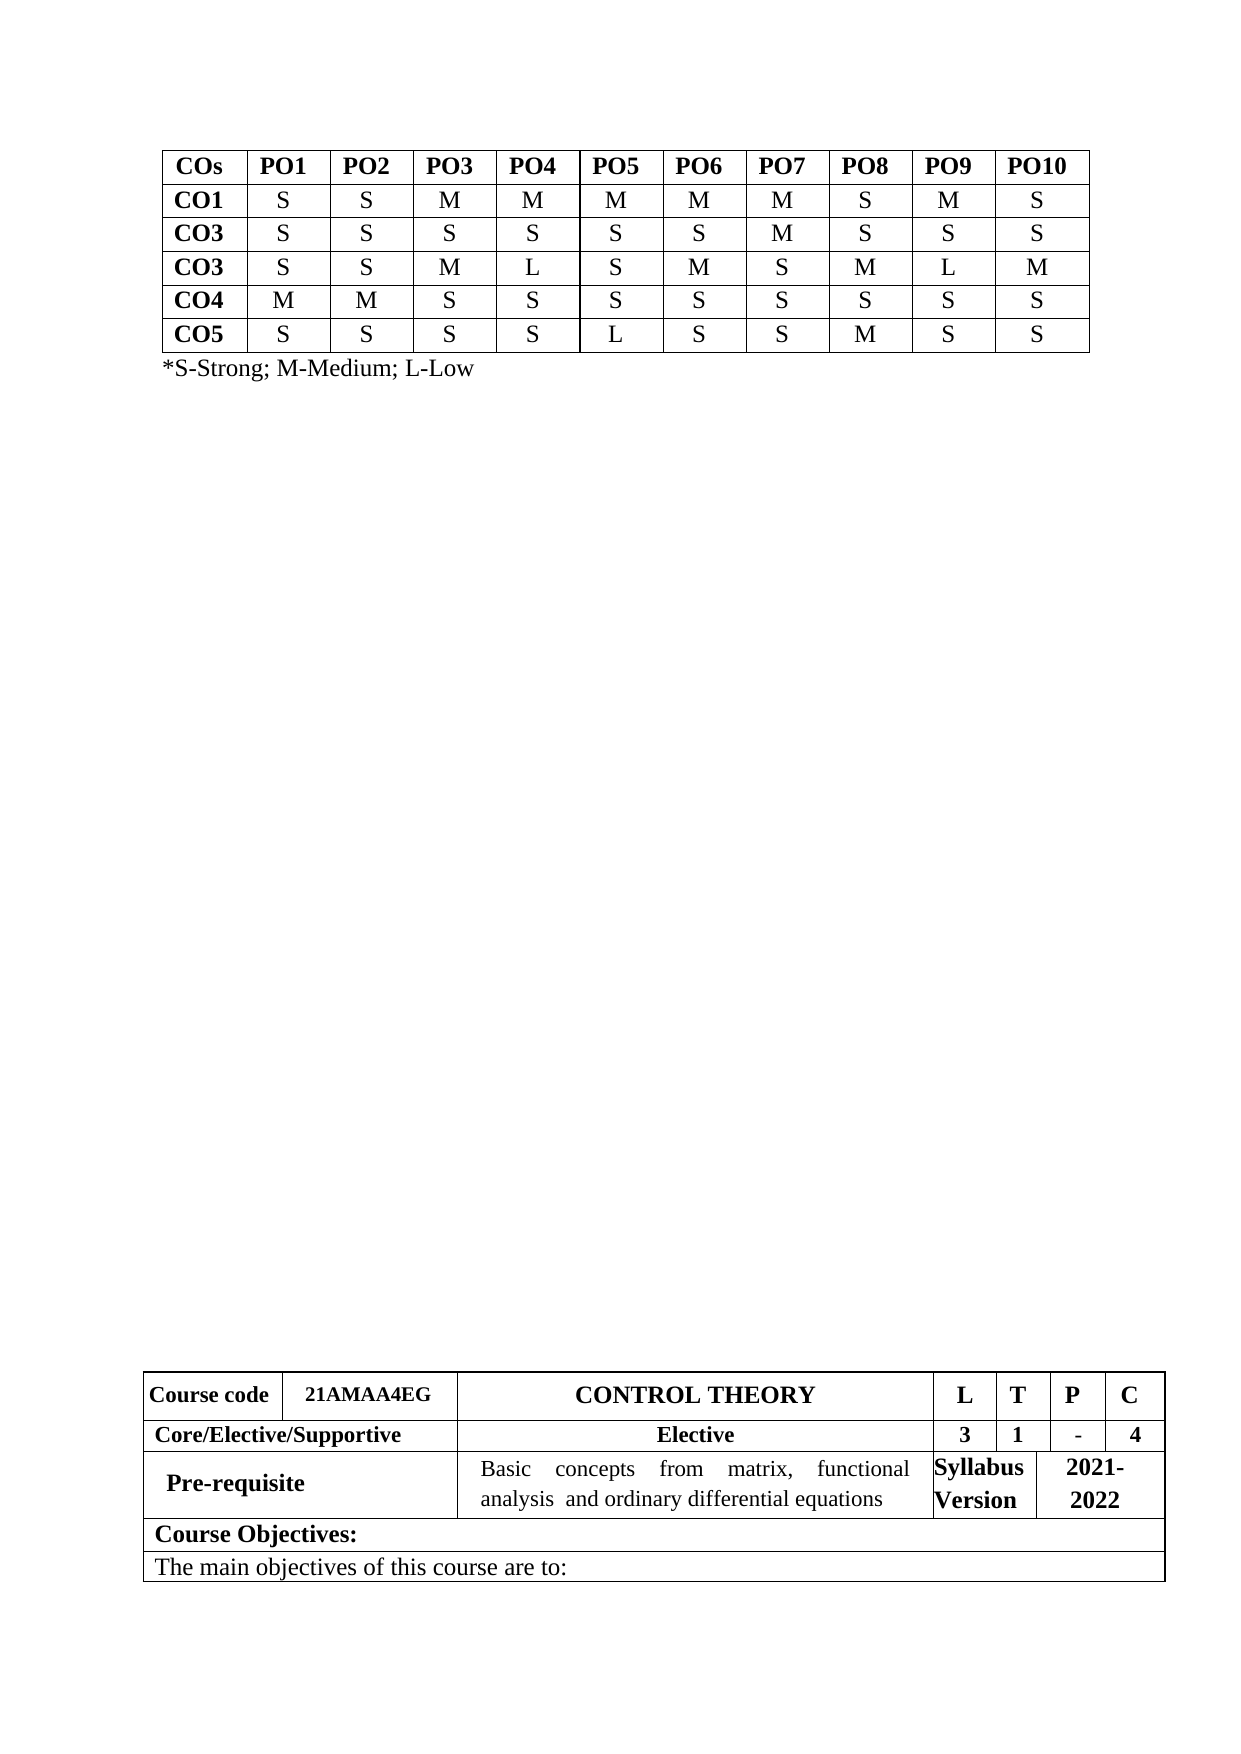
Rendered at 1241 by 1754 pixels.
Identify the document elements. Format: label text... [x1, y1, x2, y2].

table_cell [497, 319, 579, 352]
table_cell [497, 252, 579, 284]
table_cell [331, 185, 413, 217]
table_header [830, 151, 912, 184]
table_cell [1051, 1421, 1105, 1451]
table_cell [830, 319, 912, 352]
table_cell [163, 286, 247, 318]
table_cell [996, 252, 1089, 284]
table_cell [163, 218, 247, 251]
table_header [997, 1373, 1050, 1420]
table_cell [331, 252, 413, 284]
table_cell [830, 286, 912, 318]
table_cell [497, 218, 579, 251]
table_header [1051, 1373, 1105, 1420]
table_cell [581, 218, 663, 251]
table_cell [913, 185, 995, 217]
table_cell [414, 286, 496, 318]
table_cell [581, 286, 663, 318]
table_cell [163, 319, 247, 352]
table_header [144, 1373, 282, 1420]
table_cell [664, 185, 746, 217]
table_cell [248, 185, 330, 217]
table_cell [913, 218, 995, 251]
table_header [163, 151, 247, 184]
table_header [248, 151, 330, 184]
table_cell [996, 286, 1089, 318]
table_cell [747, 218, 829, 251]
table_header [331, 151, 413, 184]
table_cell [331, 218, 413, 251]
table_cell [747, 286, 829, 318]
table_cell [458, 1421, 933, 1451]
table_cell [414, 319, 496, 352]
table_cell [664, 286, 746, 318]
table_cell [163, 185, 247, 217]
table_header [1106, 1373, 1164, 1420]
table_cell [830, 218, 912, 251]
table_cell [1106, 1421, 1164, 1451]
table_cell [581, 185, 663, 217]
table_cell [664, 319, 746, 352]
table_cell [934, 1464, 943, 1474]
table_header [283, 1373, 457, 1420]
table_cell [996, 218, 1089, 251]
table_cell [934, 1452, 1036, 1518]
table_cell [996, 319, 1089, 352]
text *S-Strong; M-Medium; L-Low [162, 353, 1078, 382]
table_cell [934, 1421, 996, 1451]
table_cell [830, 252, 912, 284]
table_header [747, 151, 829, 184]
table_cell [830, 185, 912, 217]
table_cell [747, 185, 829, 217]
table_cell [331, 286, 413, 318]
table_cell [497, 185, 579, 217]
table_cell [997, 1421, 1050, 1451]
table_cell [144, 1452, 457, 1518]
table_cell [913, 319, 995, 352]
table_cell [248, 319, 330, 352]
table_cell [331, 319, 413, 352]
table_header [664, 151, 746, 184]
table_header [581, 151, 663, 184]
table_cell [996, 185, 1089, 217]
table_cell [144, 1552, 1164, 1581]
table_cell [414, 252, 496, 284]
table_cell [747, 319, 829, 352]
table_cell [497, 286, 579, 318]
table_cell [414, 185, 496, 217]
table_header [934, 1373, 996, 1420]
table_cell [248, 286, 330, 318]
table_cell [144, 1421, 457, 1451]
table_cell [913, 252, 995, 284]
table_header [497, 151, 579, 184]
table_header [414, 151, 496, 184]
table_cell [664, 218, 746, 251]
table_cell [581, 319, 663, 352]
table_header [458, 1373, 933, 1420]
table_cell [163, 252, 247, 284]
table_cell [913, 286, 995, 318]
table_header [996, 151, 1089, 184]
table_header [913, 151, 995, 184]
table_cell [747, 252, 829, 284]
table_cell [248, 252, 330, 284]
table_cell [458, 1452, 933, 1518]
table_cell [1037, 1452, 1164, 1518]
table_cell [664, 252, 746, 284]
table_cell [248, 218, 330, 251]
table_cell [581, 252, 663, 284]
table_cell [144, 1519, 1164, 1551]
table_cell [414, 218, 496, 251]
